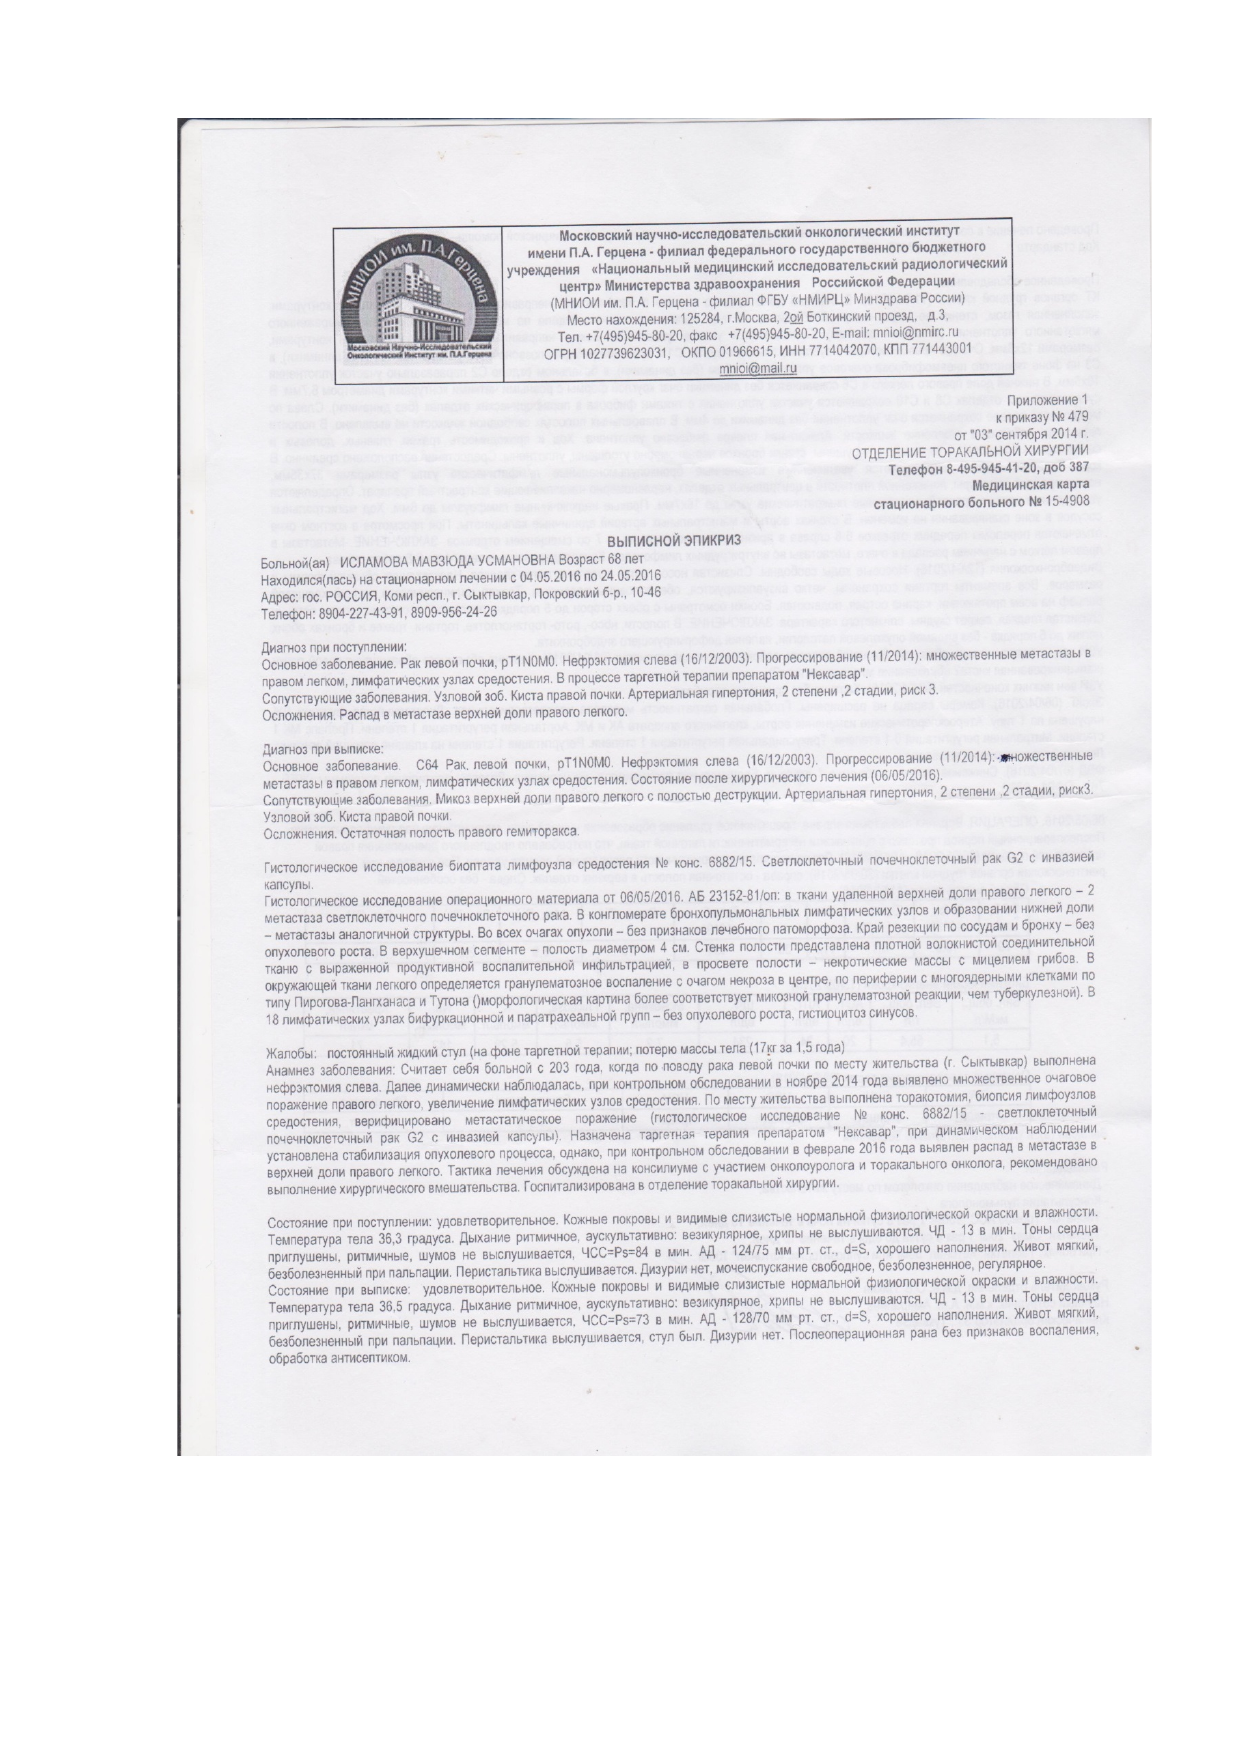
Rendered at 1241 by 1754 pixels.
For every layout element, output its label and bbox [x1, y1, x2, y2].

picture [177, 118, 1152, 1456]
